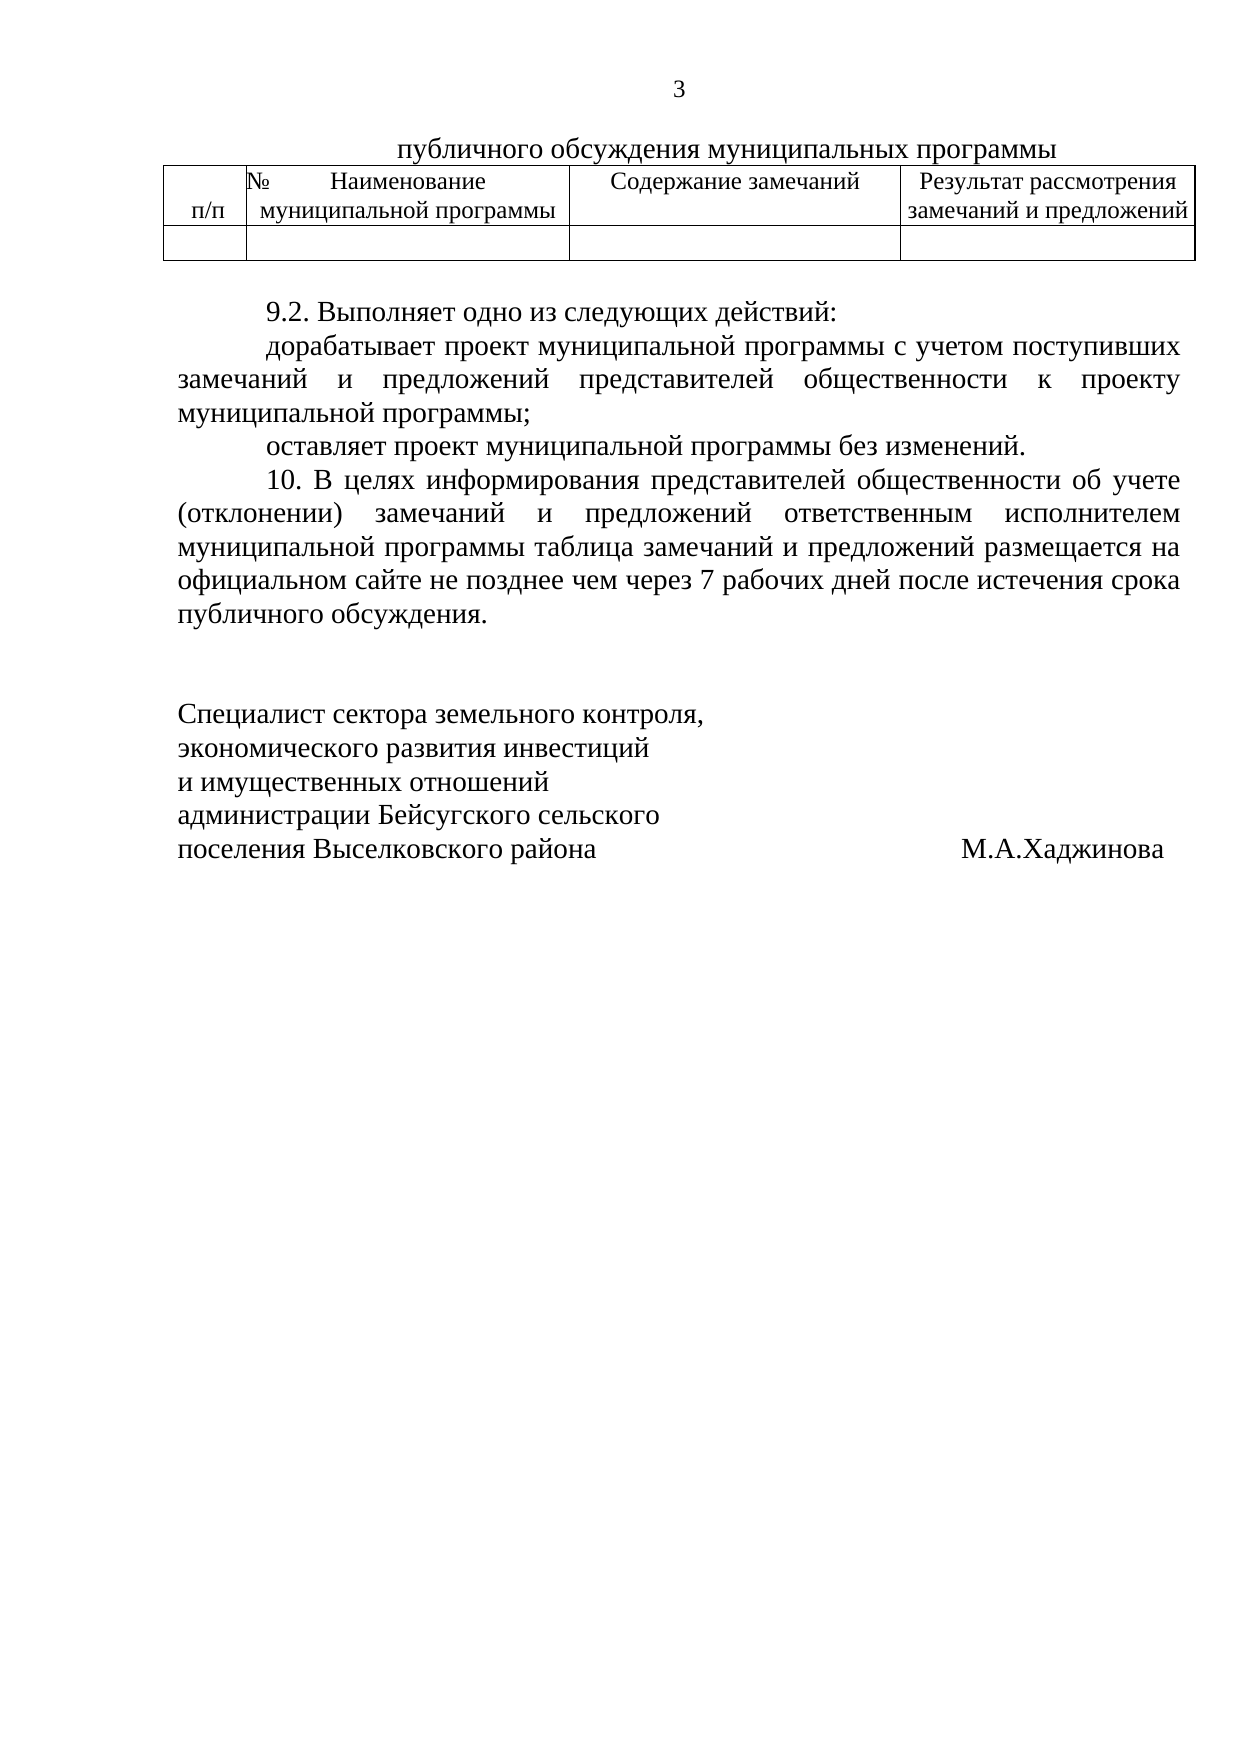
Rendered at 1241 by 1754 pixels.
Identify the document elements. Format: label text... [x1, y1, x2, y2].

table_header Наименование муниципальной программы [247, 166, 569, 225]
table_header Результат рассмотрения замечаний и предложений [901, 166, 1194, 225]
table_cell [247, 226, 569, 259]
table_cell [901, 226, 1194, 259]
text Специалист сектора земельного контроля, [177, 697, 1181, 730]
table_header Содержание замечаний [570, 166, 900, 225]
list оставляет проект муниципальной программы без изменений. [177, 428, 1181, 462]
text поселения Выселковского района М.А.Хаджинова [177, 831, 1181, 864]
text и имущественных отношений [177, 764, 1181, 797]
list публичного обсуждения муниципальных программы [266, 131, 1181, 165]
table_header № п/п [164, 166, 246, 225]
list дорабатывает проект муниципальной программы с учетом поступивших замечаний и предложений представителей общественности к проекту муниципальной программы; [177, 328, 1181, 428]
text администрации Бейсугского сельского [177, 797, 1181, 831]
table_cell [164, 226, 246, 259]
table_cell [570, 226, 900, 259]
list 9.2. Выполняет одно из следующих действий: [266, 294, 1181, 328]
list 10. В целях информирования представителей общественности об учете (отклонении) замечаний и предложений ответственным исполнителем муниципальной программы таблица замечаний и предложений размещается на официальном сайте не позднее чем через 7 рабочих дней после истечения срока публичного обсуждения. [177, 462, 1181, 629]
text экономического развития инвестиций [177, 730, 1181, 764]
